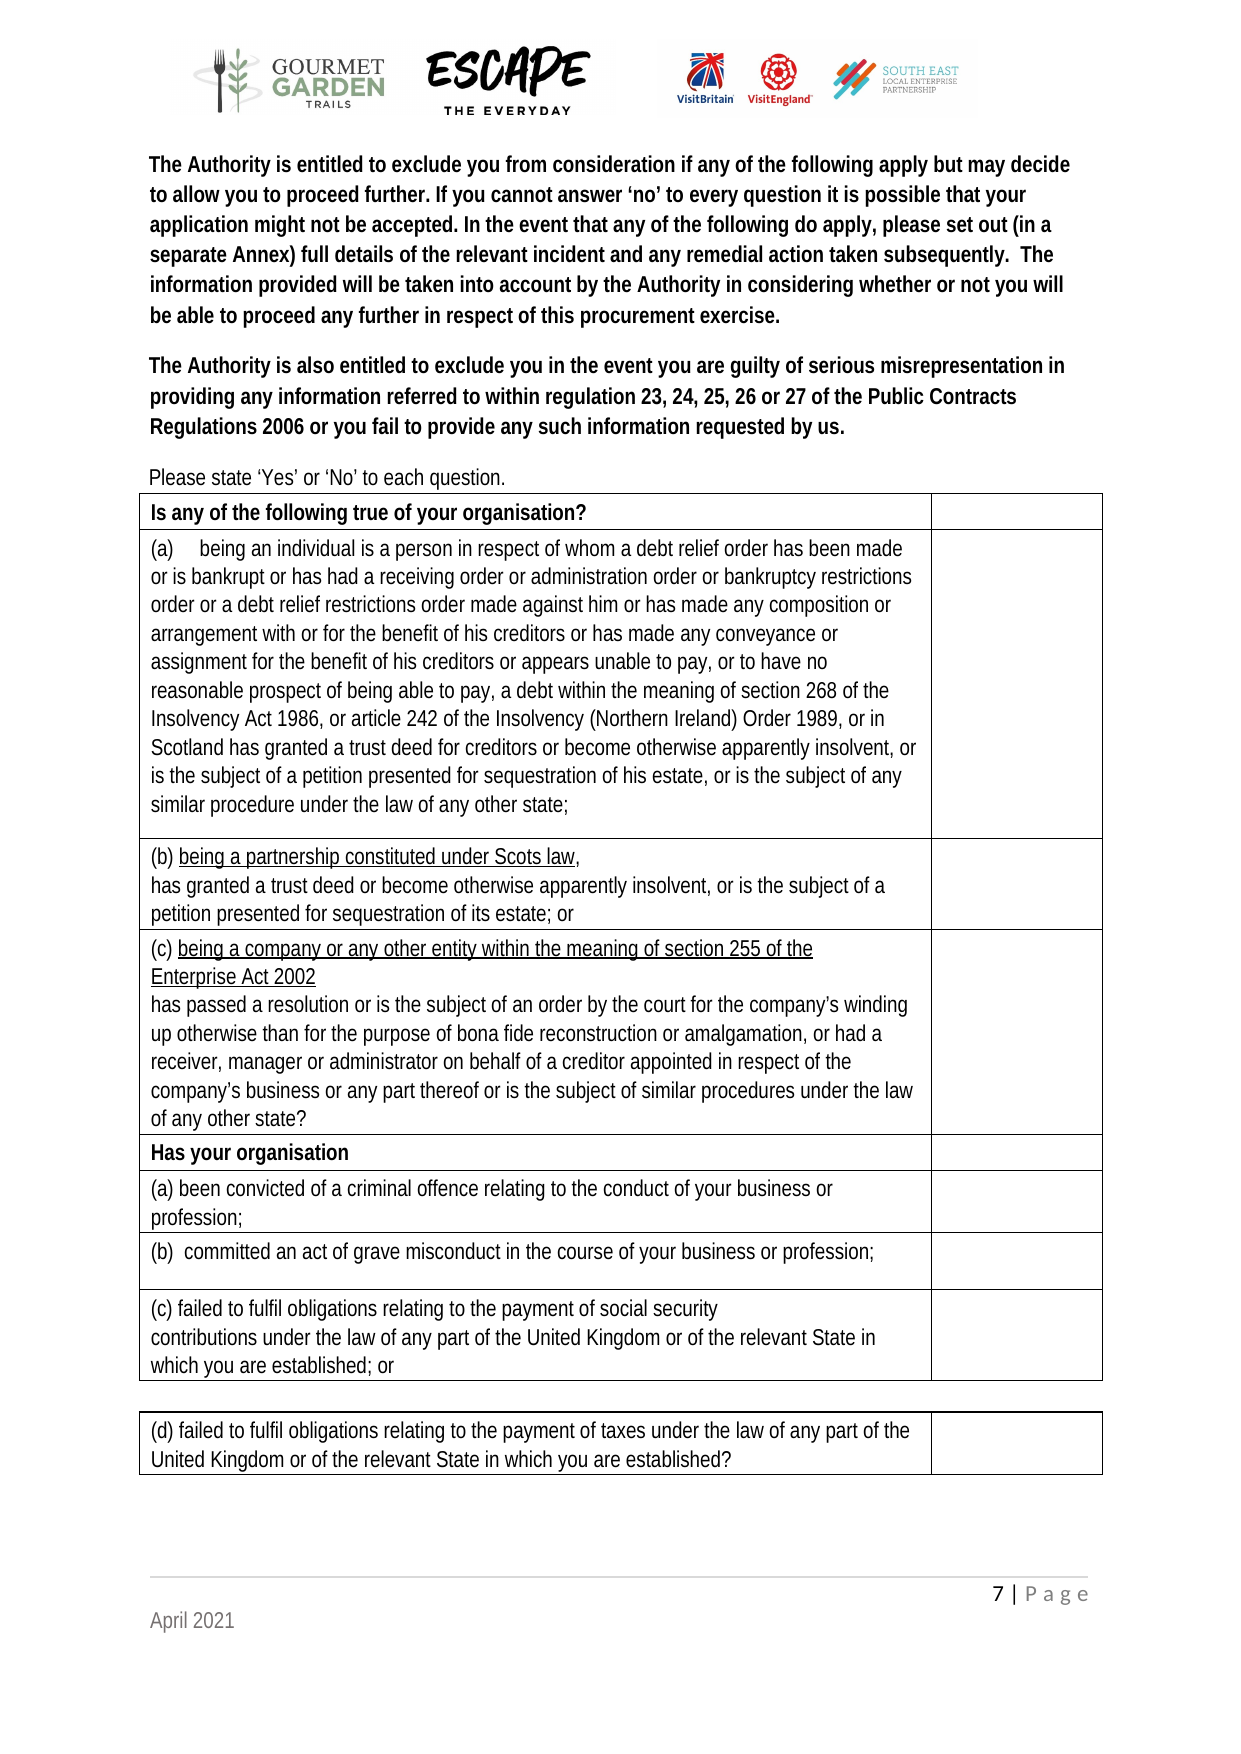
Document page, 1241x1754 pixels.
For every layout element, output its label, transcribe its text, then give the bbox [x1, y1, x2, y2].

table_header Is any of the following true of your organisation? [140, 494, 931, 529]
table_cell (a) been convicted of a criminal offence relating to the conduct of your business or profession; [140, 1171, 931, 1232]
text The Authority is also entitled to exclude you in the event you are guilty of serious misrepresentation in providing any information referred to within regulation 23, 24, 25, 26 or 27 of the Public Contracts Regulations 2006 or you fail to provide any such information requested by us. [148, 352, 1088, 439]
text The Authority is entitled to exclude you from consideration if any of the following apply but may decide to allow you to proceed further. If you cannot answer ‘no’ to every question it is possible that your application might not be accepted. In the event that any of the following do apply, please set out (in a separate Annex) full details of the relevant incident and any remedial action taken subsequently. The information provided will be taken into account by the Authority in considering whether or not you will be able to proceed any further in respect of this procurement exercise. [148, 151, 1088, 328]
table_cell (b) committed an act of grave misconduct in the course of your business or profession; [140, 1233, 931, 1289]
table_header [932, 494, 1102, 529]
picture [656, 39, 978, 118]
table_cell [932, 1233, 1102, 1289]
table_cell [932, 1135, 1102, 1169]
table_cell (c) failed to fulfil obligations relating to the payment of social security contributions under the law of any part of the United Kingdom or of the relevant State in which you are established; or [140, 1290, 931, 1380]
table_cell [932, 839, 1102, 929]
picture [169, 39, 616, 115]
table_cell (a) being an individual is a person in respect of whom a debt relief order has been made or is bankrupt or has had a receiving order or administration order or bankruptcy restrictions order or a debt relief restrictions order made against him or has made any composition or arrangement with or for the benefit of his creditors or has made any conveyance or assignment for the benefit of his creditors or appears unable to pay, or to have no reasonable prospect of being able to pay, a debt within the meaning of section 268 of the Insolvency Act 1986, or article 242 of the Insolvency (Northern Ireland) Order 1989, or in Scotland has granted a trust deed for creditors or become otherwise apparently insolvent, or is the subject of a petition presented for sequestration of his estate, or is the subject of any similar procedure under the law of any other state; [140, 530, 931, 837]
text Please state ‘Yes’ or ‘No’ to each question. [148, 464, 1088, 490]
table_cell [932, 1171, 1102, 1232]
table_cell Has your organisation [140, 1135, 931, 1169]
table_header (d) failed to fulfil obligations relating to the payment of taxes under the law of any part of the United Kingdom or of the relevant State in which you are established? [140, 1413, 931, 1474]
table_header [932, 1413, 1102, 1474]
table_cell (c) being a company or any other entity within the meaning of section 255 of the Enterprise Act 2002 has passed a resolution or is the subject of an order by the court for the company’s winding up otherwise than for the purpose of bona fide reconstruction or amalgamation, or had a receiver, manager or administrator on behalf of a creditor appointed in respect of the company’s business or any part thereof or is the subject of similar procedures under the law of any other state? [140, 930, 931, 1133]
table_cell (b) being a partnership constituted under Scots law, has granted a trust deed or become otherwise apparently insolvent, or is the subject of a petition presented for sequestration of its estate; or [140, 839, 931, 929]
table_cell [932, 530, 1102, 837]
table_cell [932, 1290, 1102, 1380]
table_cell [932, 930, 1102, 1133]
